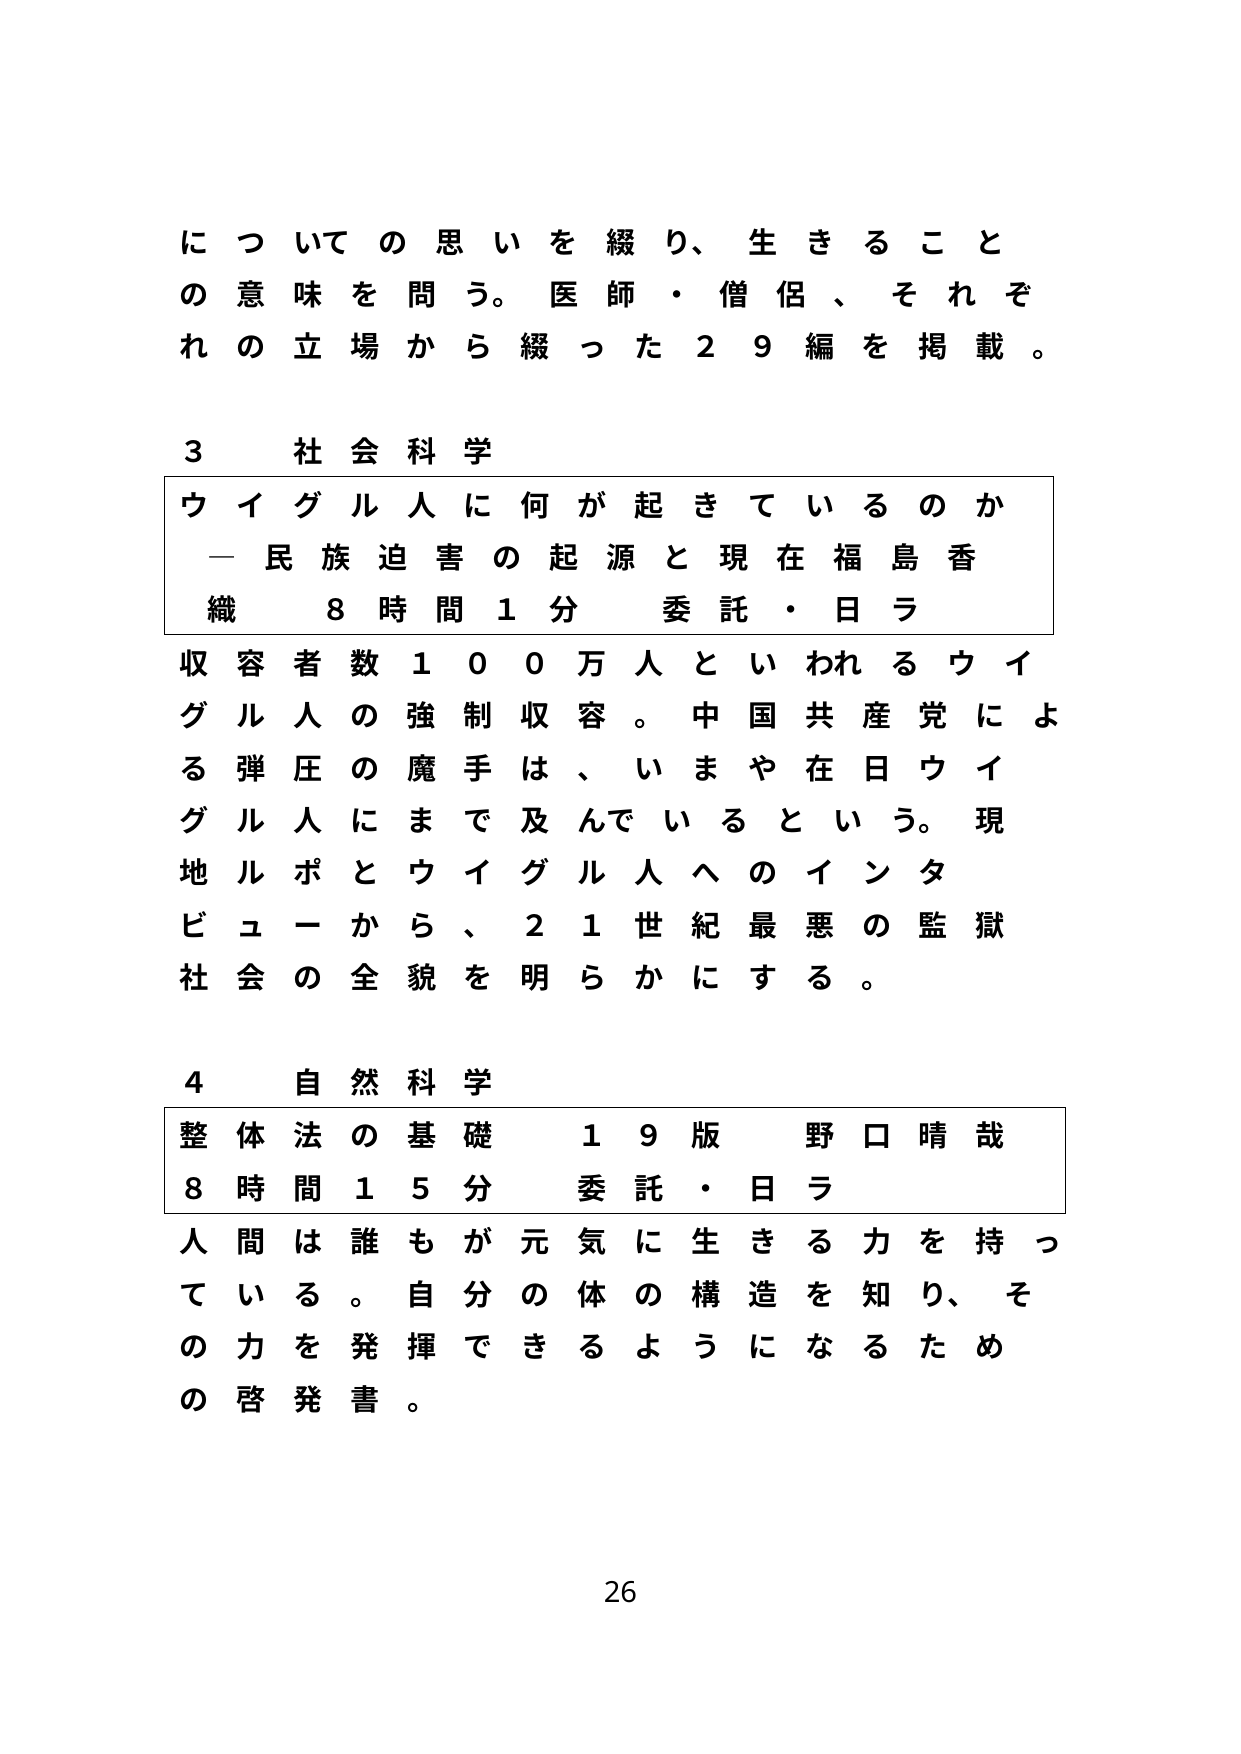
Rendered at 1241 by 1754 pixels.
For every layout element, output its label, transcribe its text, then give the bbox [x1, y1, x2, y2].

text 収容者数１００万人といわれるウイグル人の強制収容。中国共産党による弾圧の魔手は、いまや在日ウイグル人にまで及んでいるという。現地ルポとウイグル人へのインタビューから、２１世紀最悪の監獄社会の全貌を明らかにする。 [179, 635, 1061, 1002]
table_header 整体法の基礎 １９版 野口晴哉 ８時間１５分 委託・日ラ [165, 1108, 1065, 1213]
text 人間は誰もが元気に生きる力を持っている。自分の体の構造を知り、その力を発揮できるようになるための啓発書。 [179, 1214, 1061, 1423]
table_header ウイグル人に何が起きているのか―民族迫害の起源と現在福島香織 ８時間１分 委託・日ラ [165, 477, 1053, 634]
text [179, 214, 1061, 371]
text ３ 社会科学 [179, 424, 1061, 476]
text ４ 自然科学 [179, 1054, 1061, 1107]
